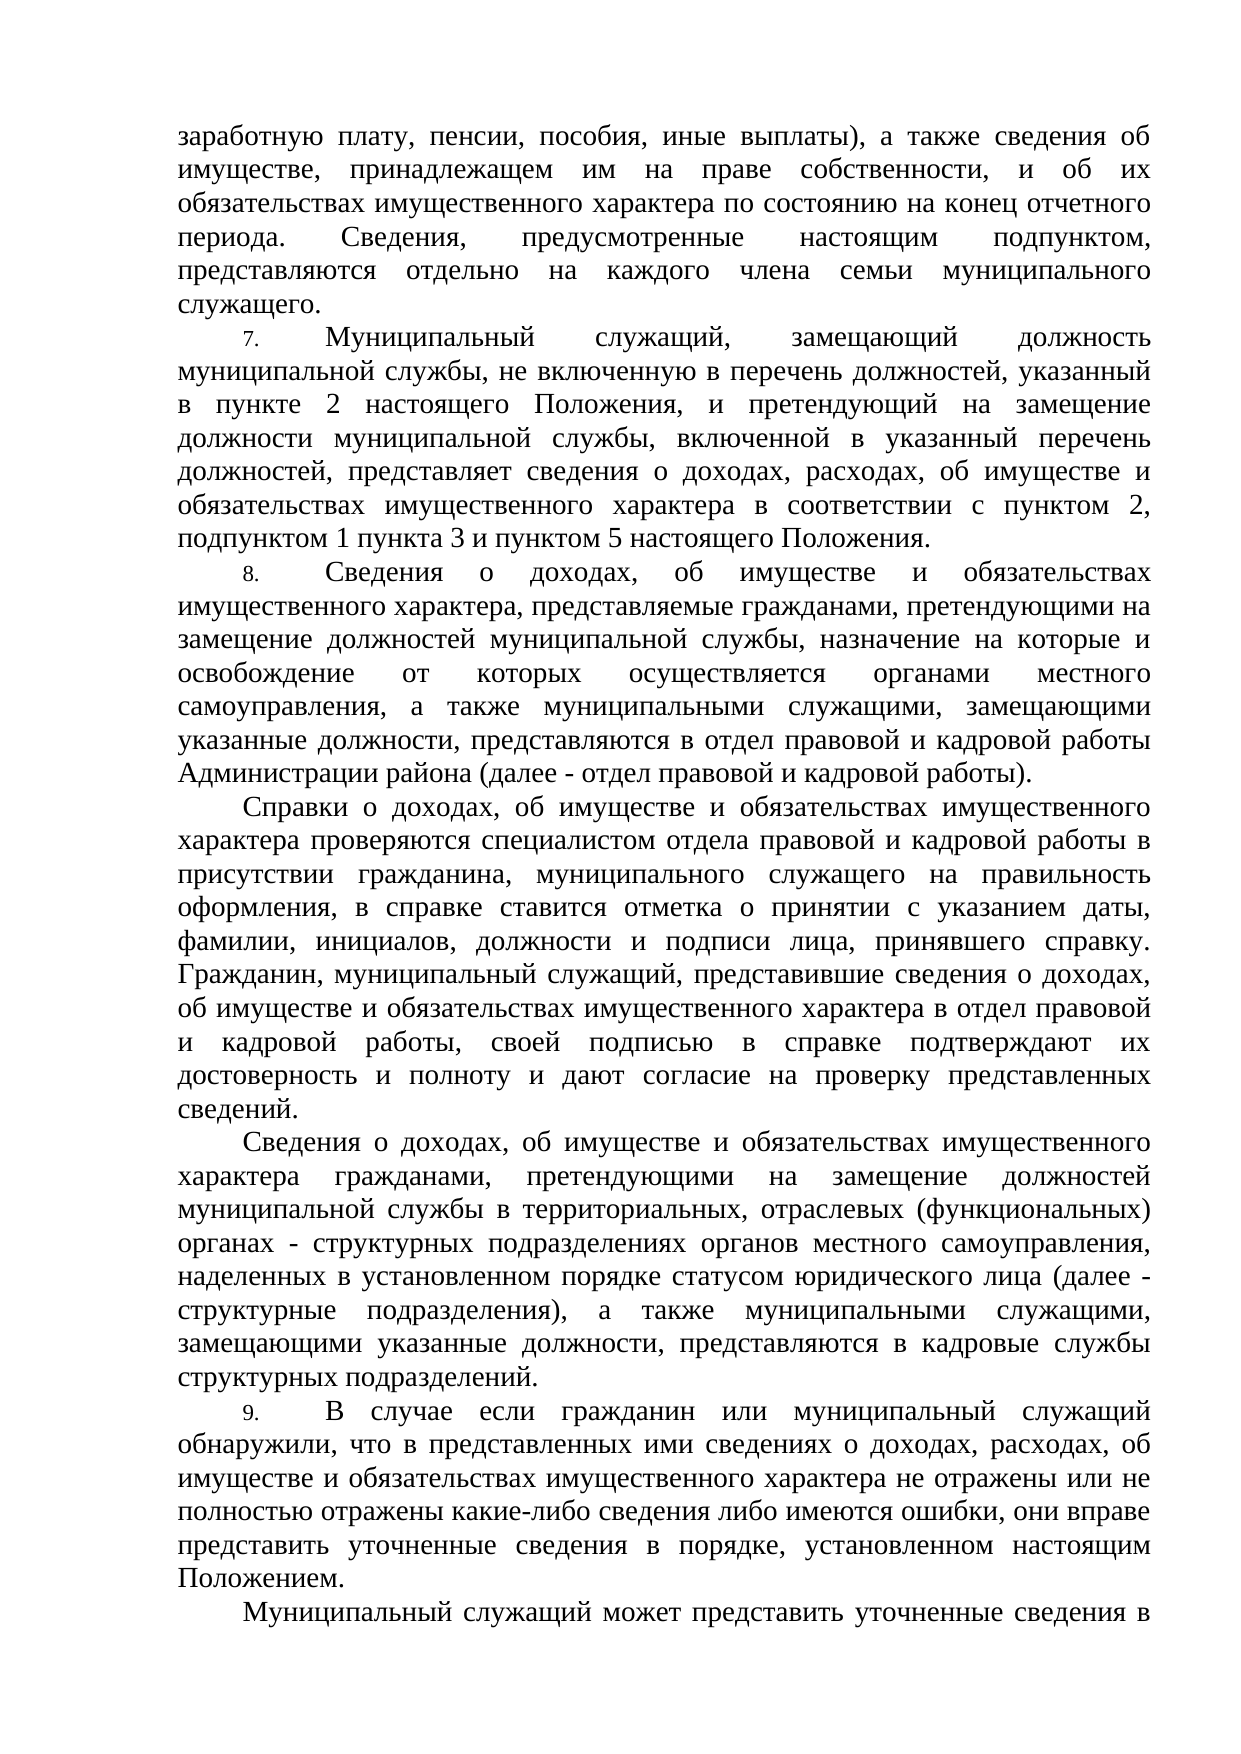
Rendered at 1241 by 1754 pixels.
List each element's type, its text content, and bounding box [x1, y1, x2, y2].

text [177, 1594, 1152, 1627]
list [177, 118, 1152, 319]
text Справки о доходах, об имуществе и обязательствах имущественного характера проверяются специалистом отдела правовой и кадровой работы в присутствии гражданина, муниципального служащего на правильность оформления, в справке ставится отметка о принятии с указанием даты, фамилии, инициалов, должности и подписи лица, принявшего справку. Гражданин, муниципальный служащий, представившие сведения о доходах, об имуществе и обязательствах имущественного характера в отдел правовой и кадровой работы, своей подписью в справке подтверждают их достоверность и полноту и дают согласие на проверку представленных сведений. [177, 789, 1152, 1124]
text Сведения о доходах, об имуществе и обязательствах имущественного характера гражданами, претендующими на замещение должностей муниципальной службы в территориальных, отраслевых (функциональных) органах - структурных подразделениях органов местного самоуправления, наделенных в установленном порядке статусом юридического лица (далее - структурные подразделения), а также муниципальными служащими, замещающими указанные должности, представляются в кадровые службы структурных подразделений. [177, 1124, 1152, 1393]
list Муниципальный служащий, замещающий должность муниципальной службы, не включенную в перечень должностей, указанный в пункте 2 настоящего Положения, и претендующий на замещение должности муниципальной службы, включенной в указанный перечень должностей, представляет сведения о доходах, расходах, об имуществе и обязательствах имущественного характера в соответствии с пунктом 2, подпунктом 1 пункта 3 и пунктом 5 настоящего Положения. [177, 319, 1152, 554]
list В случае если гражданин или муниципальный служащий обнаружили, что в представленных ими сведениях о доходах, расходах, об имуществе и обязательствах имущественного характера не отражены или не полностью отражены какие-либо сведения либо имеются ошибки, они вправе представить уточненные сведения в порядке, установленном настоящим Положением. [177, 1393, 1152, 1594]
list Сведения о доходах, об имуществе и обязательствах имущественного характера, представляемые гражданами, претендующими на замещение должностей муниципальной службы, назначение на которые и освобождение от которых осуществляется органами местного самоуправления, а также муниципальными служащими, замещающими указанные должности, представляются в отдел правовой и кадровой работы Администрации района (далее - отдел правовой и кадровой работы). [177, 554, 1152, 789]
